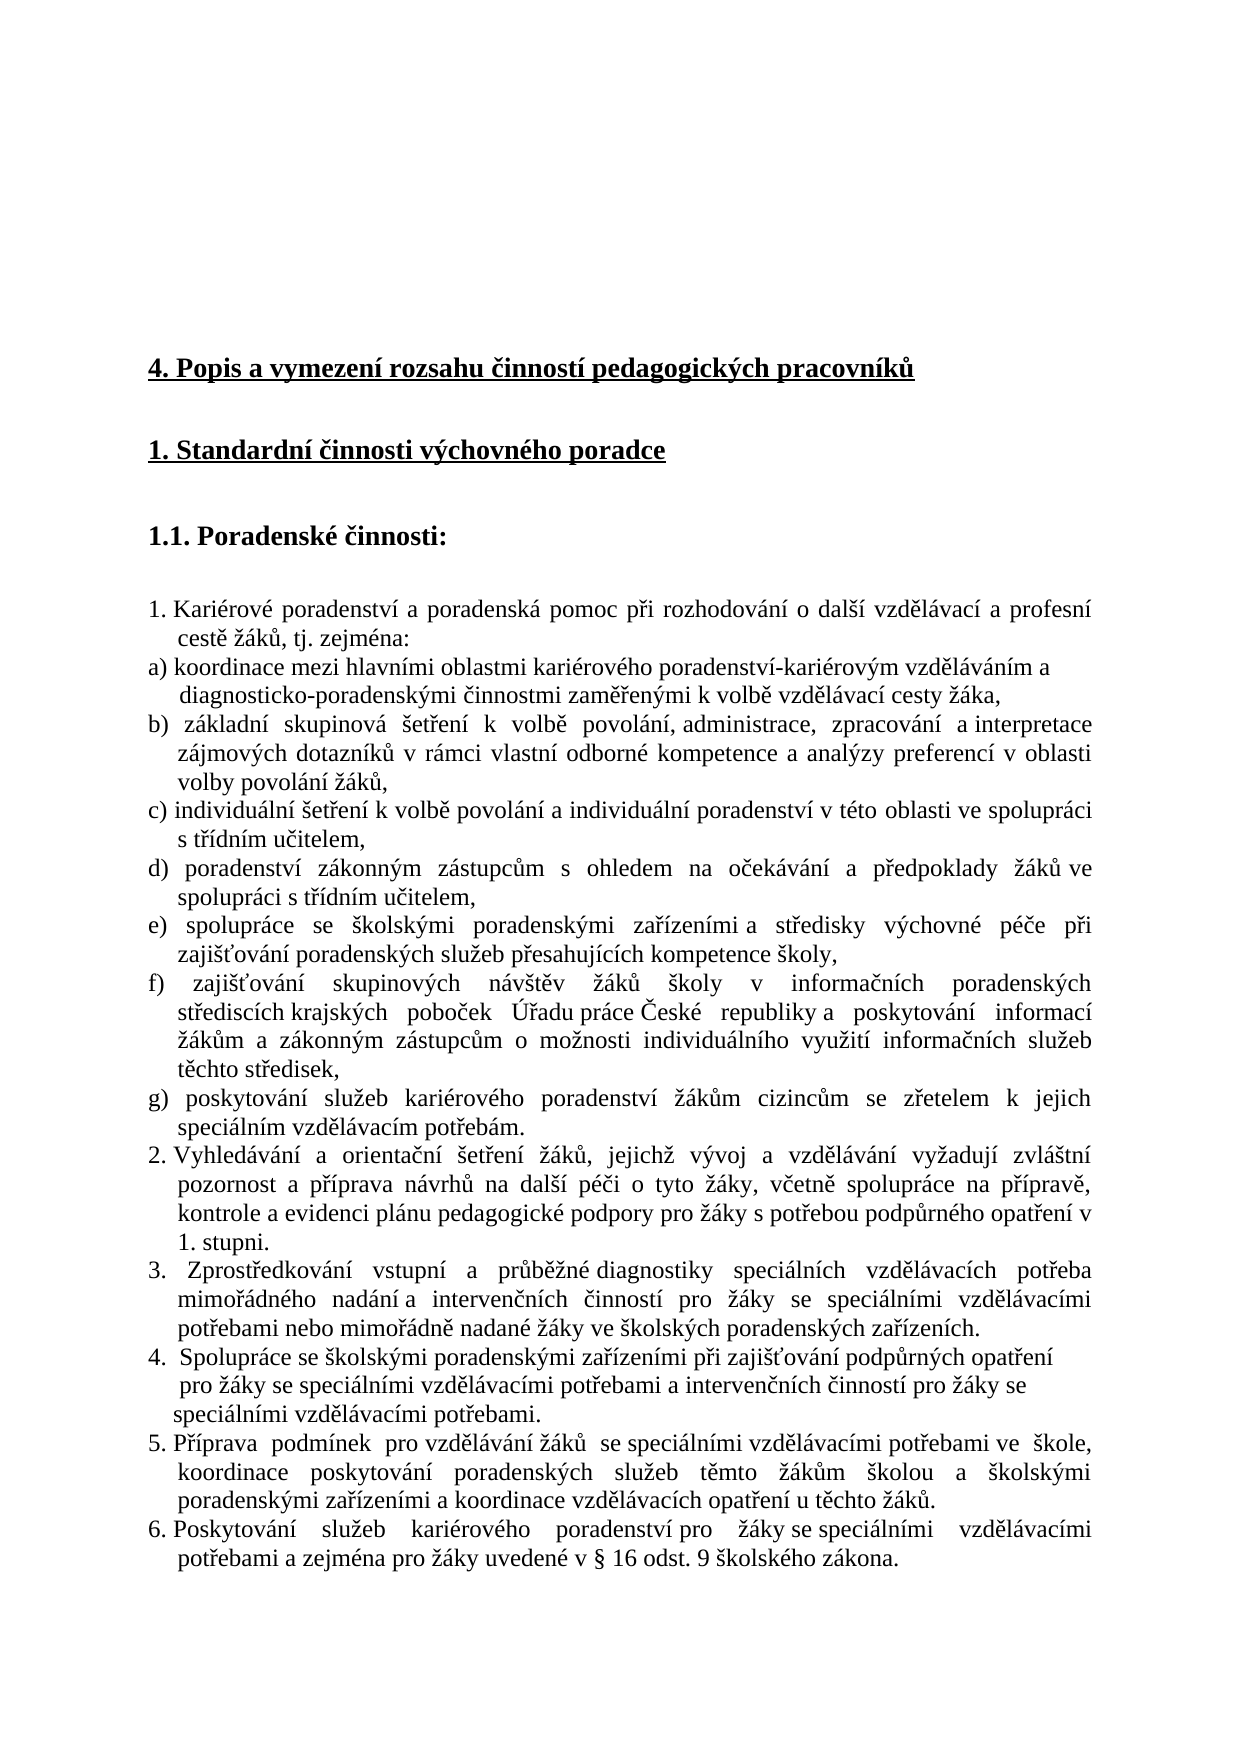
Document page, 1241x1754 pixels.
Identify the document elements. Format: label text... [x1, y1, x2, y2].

text 6. Poskytování služeb kariérového poradenství pro žáky se speciálními vzdělávacími potřebami a zejména pro žáky uvedené v § 16 odst. 9 školského zákona. [148, 1514, 1092, 1572]
list 4. Popis a vymezení rozsahu činností pedagogických pracovníků [148, 351, 1092, 384]
text b) základní skupinová šetření k volbě povolání, administrace, zpracování a interpretace zájmových dotazníků v rámci vlastní odborné kompetence a analýzy preferencí v oblasti volby povolání žáků, [148, 709, 1092, 795]
text pro žáky se speciálními vzdělávacími potřebami a intervenčních činností pro žáky se [148, 1370, 1092, 1399]
text 2. Vyhledávání a orientační šetření žáků, jejichž vývoj a vzdělávání vyžadují zvláštní pozornost a příprava návrhů na další péči o tyto žáky, včetně spolupráce na přípravě, kontrole a evidenci plánu pedagogické podpory pro žáky s potřebou podpůrného opatření v 1. stupni. [148, 1140, 1092, 1255]
text 1. Kariérové poradenství a poradenská pomoc při rozhodování o další vzdělávací a profesní cestě žáků, tj. zejména: [148, 594, 1092, 652]
text 1.1. Poradenské činnosti: [148, 519, 1092, 551]
text 3. Zprostředkování vstupní a průběžné diagnostiky speciálních vzdělávacích potřeba mimořádného nadání a intervenčních činností pro žáky se speciálními vzdělávacími potřebami nebo mimořádně nadané žáky ve školských poradenských zařízeních. [148, 1255, 1092, 1342]
text e) spolupráce se školskými poradenskými zařízeními a středisky výchovné péče při zajišťování poradenských služeb přesahujících kompetence školy, [148, 910, 1092, 968]
text f) zajišťování skupinových návštěv žáků školy v informačních poradenských střediscích krajských poboček Úřadu práce České republiky a poskytování informací žákům a zákonným zástupcům o možnosti individuálního využití informačních služeb těchto středisek, [148, 968, 1092, 1083]
text d) poradenství zákonným zástupcům s ohledem na očekávání a předpoklady žáků ve spolupráci s třídním učitelem, [148, 853, 1092, 910]
text 4. Spolupráce se školskými poradenskými zařízeními při zajišťování podpůrných opatření [148, 1342, 1092, 1370]
text speciálními vzdělávacími potřebami. [148, 1399, 1092, 1428]
text 5. Příprava podmínek pro vzdělávání žáků se speciálními vzdělávacími potřebami ve škole, koordinace poskytování poradenských služeb těmto žákům školou a školskými poradenskými zařízeními a koordinace vzdělávacích opatření u těchto žáků. [148, 1428, 1092, 1514]
text 1. Standardní činnosti výchovného poradce [148, 433, 1092, 466]
text diagnosticko-poradenskými činnostmi zaměřenými k volbě vzdělávací cesty žáka, [148, 680, 1092, 709]
text a) koordinace mezi hlavními oblastmi kariérového poradenství-kariérovým vzděláváním a [148, 652, 1092, 680]
text c) individuální šetření k volbě povolání a individuální poradenství v této oblasti ve spolupráci s třídním učitelem, [148, 795, 1092, 853]
text g) poskytování služeb kariérového poradenství žákům cizincům se zřetelem k jejich speciálním vzdělávacím potřebám. [148, 1083, 1092, 1140]
